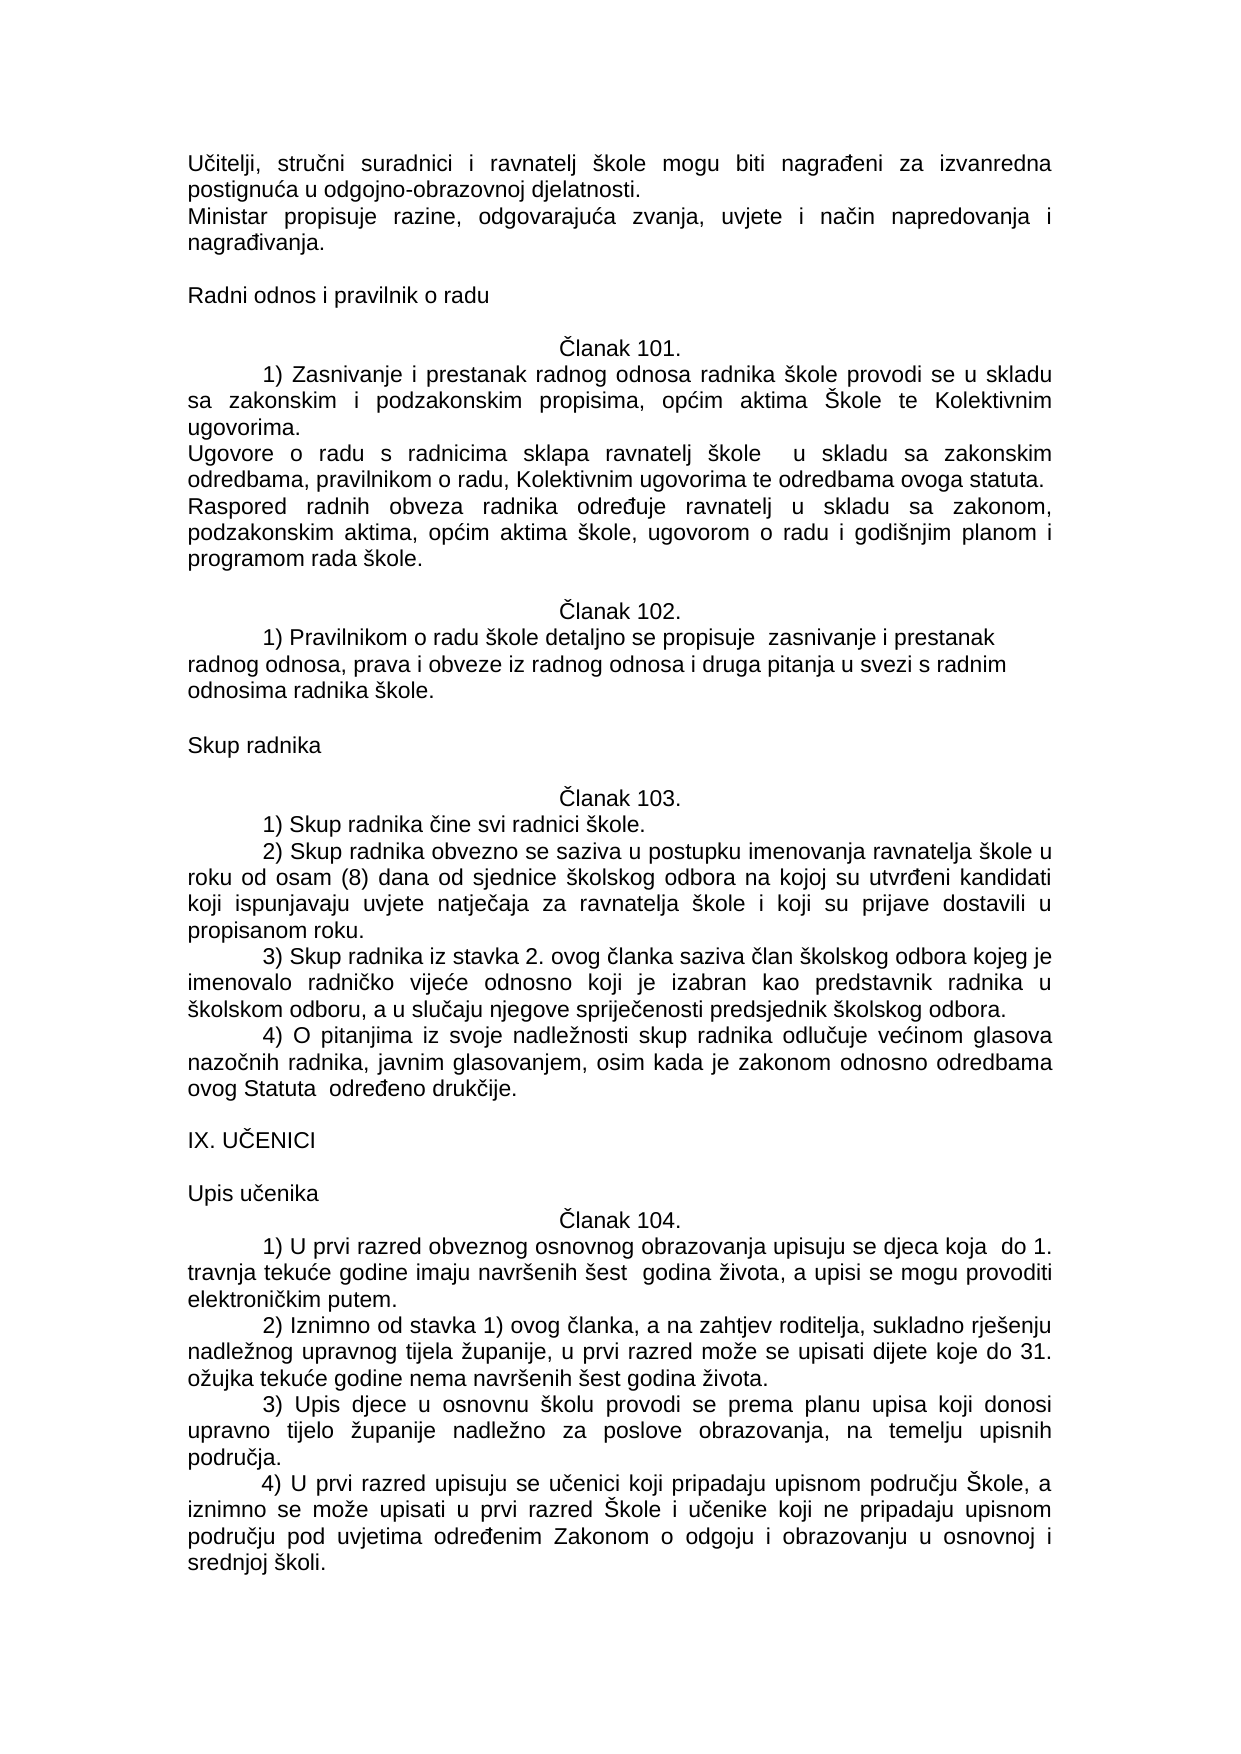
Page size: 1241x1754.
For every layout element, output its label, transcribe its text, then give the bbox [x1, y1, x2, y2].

text 2) Skup radnika obvezno se saziva u postupku imenovanja ravnatelja škole u roku od osam (8) dana od sjednice školskog odbora na kojoj su utvrđeni kandidati koji ispunjavaju uvjete natječaja za ravnatelja škole i koji su prijave dostavili u propisanom roku. [187, 838, 1053, 943]
text 1) Pravilnikom o radu škole detaljno se propisuje zasnivanje i prestanak radnog odnosa, prava i obveze iz radnog odnosa i druga pitanja u svezi s radnim odnosima radnika škole. [187, 624, 1053, 703]
text IX. UČENICI [187, 1127, 1053, 1154]
text 1) Skup radnika čine svi radnici škole. [187, 811, 1053, 838]
text Upis učenika [187, 1180, 1053, 1207]
text 2) Iznimno od stavka 1) ovog članka, a na zahtjev roditelja, sukladno rješenju nadležnog upravnog tijela županije, u prvi razred može se upisati dijete koje do 31. ožujka tekuće godine nema navršenih šest godina života. [187, 1312, 1053, 1391]
text Članak 104. [187, 1207, 1053, 1233]
text Ministar propisuje razine, odgovarajuća zvanja, uvjete i način napredovanja i nagrađivanja. [187, 203, 1053, 255]
text Članak 102. [187, 598, 1053, 624]
text 1) Zasnivanje i prestanak radnog odnosa radnika škole provodi se u skladu sa zakonskim i podzakonskim propisima, općim aktima Škole te Kolektivnim ugovorima. [187, 361, 1053, 440]
text 1) U prvi razred obveznog osnovnog obrazovanja upisuju se djeca koja do 1. travnja tekuće godine imaju navršenih šest godina života, a upisi se mogu provoditi elektroničkim putem. [187, 1233, 1053, 1312]
text 4) U prvi razred upisuju se učenici koji pripadaju upisnom području Škole, a iznimno se može upisati u prvi razred Škole i učenike koji ne pripadaju upisnom području pod uvjetima određenim Zakonom o odgoju i obrazovanju u osnovnoj i srednjoj školi. [187, 1470, 1053, 1576]
text 3) Skup radnika iz stavka 2. ovog članka saziva član školskog odbora kojeg je imenovalo radničko vijeće odnosno koji je izabran kao predstavnik radnika u školskom odboru, a u slučaju njegove spriječenosti predsjednik školskog odbora. [187, 943, 1053, 1022]
text Radni odnos i pravilnik o radu [187, 282, 1053, 308]
text Skup radnika [187, 732, 1053, 758]
text Raspored radnih obveza radnika određuje ravnatelj u skladu sa zakonom, podzakonskim aktima, općim aktima škole, ugovorom o radu i godišnjim planom i programom rada škole. [187, 493, 1053, 572]
text 4) O pitanjima iz svoje nadležnosti skup radnika odlučuje većinom glasova nazočnih radnika, javnim glasovanjem, osim kada je zakonom odnosno odredbama ovog Statuta određeno drukčije. [187, 1022, 1053, 1101]
text Ugovore o radu s radnicima sklapa ravnatelj škole u skladu sa zakonskim odredbama, pravilnikom o radu, Kolektivnim ugovorima te odredbama ovoga statuta. [187, 440, 1053, 493]
text Članak 101. [187, 334, 1053, 361]
text Članak 103. [187, 785, 1053, 811]
text Učitelji, stručni suradnici i ravnatelj škole mogu biti nagrađeni za izvanredna postignuća u odgojno-obrazovnoj djelatnosti. [187, 150, 1053, 203]
text 3) Upis djece u osnovnu školu provodi se prema planu upisa koji donosi upravno tijelo županije nadležno za poslove obrazovanja, na temelju upisnih područja. [187, 1391, 1053, 1470]
